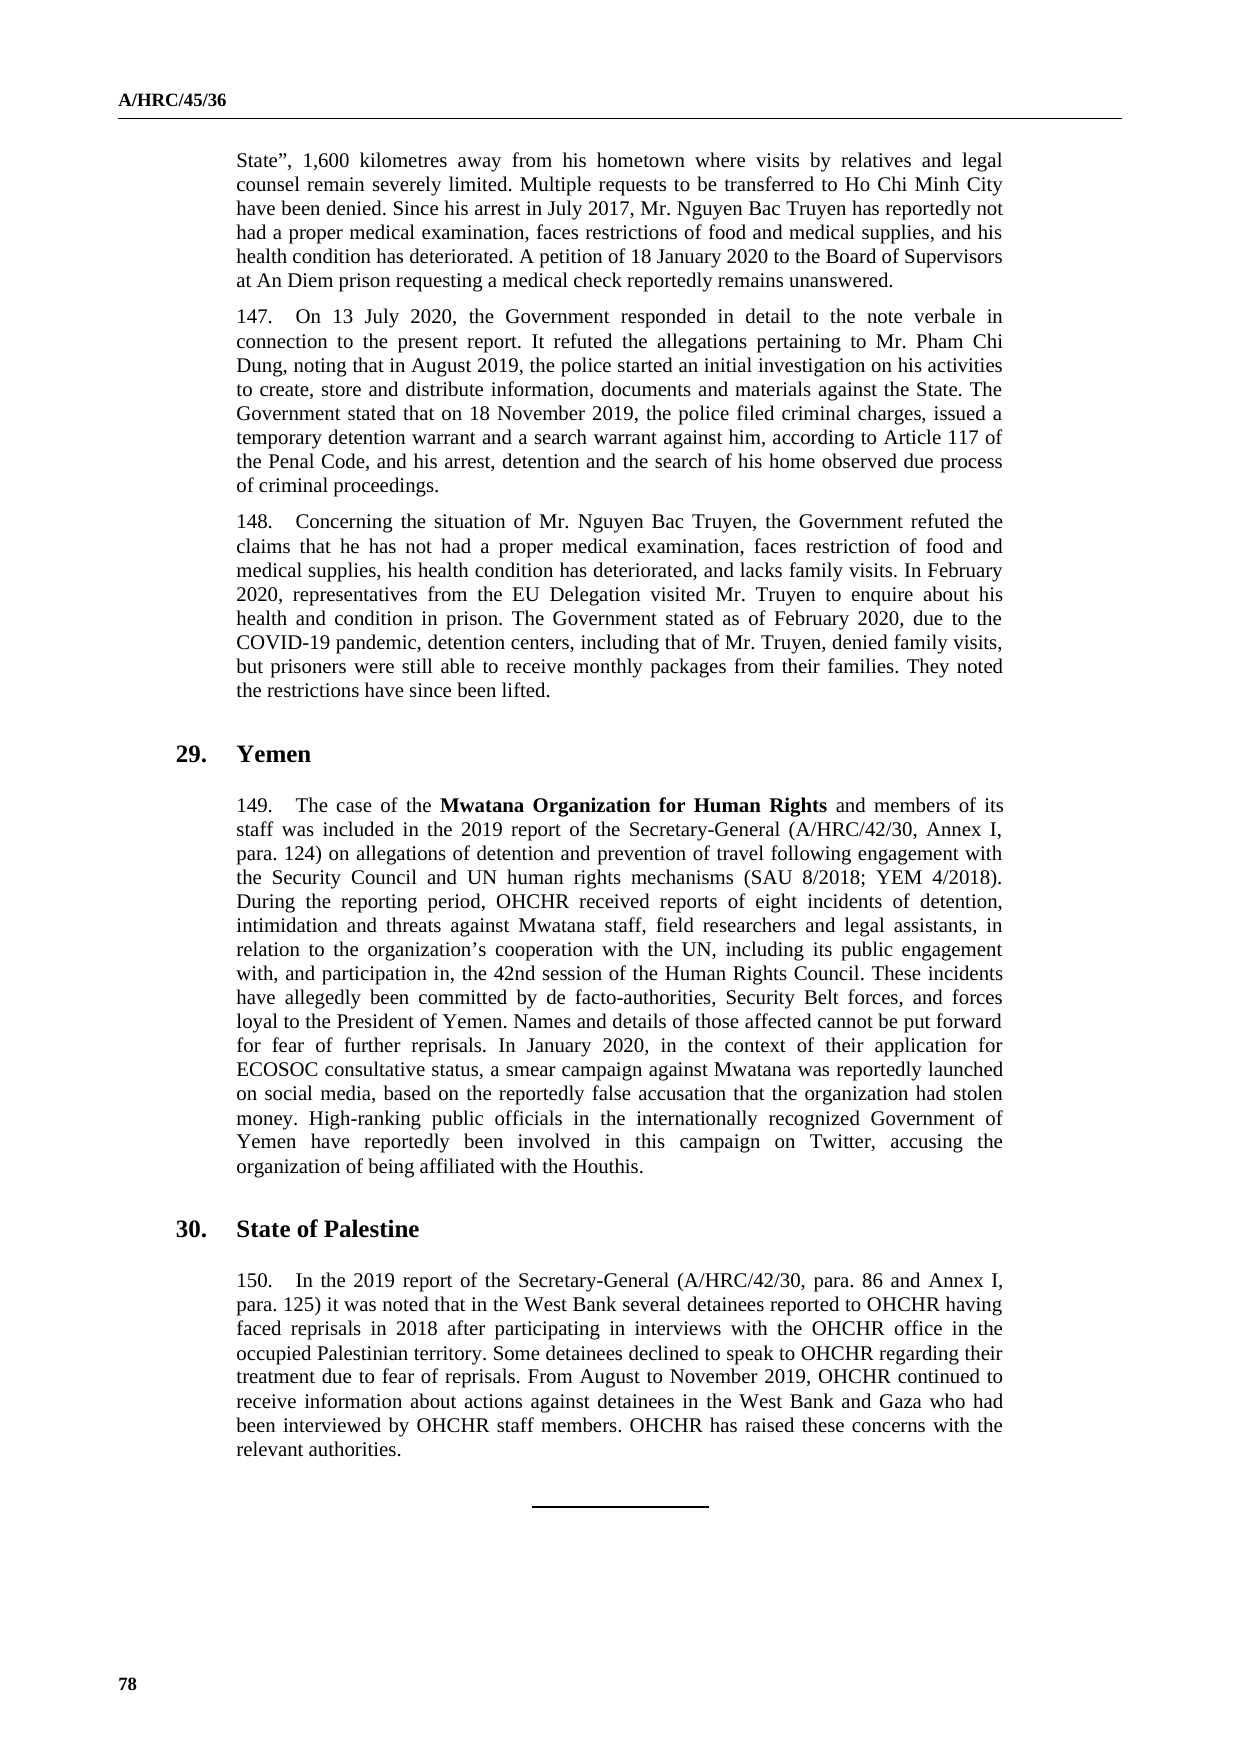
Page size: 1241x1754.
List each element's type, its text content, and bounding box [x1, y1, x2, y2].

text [236, 148, 1004, 292]
text 149. The case of the Mwatana Organization for Human Rights and members of its staff was included in the 2019 report of the Secretary-General (A/HRC/42/30, Annex I, para. 124) on allegations of detention and prevention of travel following engagement with the Security Council and UN human rights mechanisms (SAU 8/2018; YEM 4/2018). During the reporting period, OHCHR received reports of eight incidents of detention, intimidation and threats against Mwatana staff, field researchers and legal assistants, in relation to the organization’s cooperation with the UN, including its public engagement with, and participation in, the 42nd session of the Human Rights Council. These incidents have allegedly been committed by de facto-authorities, Security Belt forces, and forces loyal to the President of Yemen. Names and details of those affected cannot be put forward for fear of further reprisals. In January 2020, in the context of their application for ECOSOC consultative status, a smear campaign against Mwatana was reportedly launched on social media, based on the reportedly false accusation that the organization had stolen money. High-ranking public officials in the internationally recognized Government of Yemen have reportedly been involved in this campaign on Twitter, accusing the organization of being affiliated with the Houthis. [236, 793, 1004, 1178]
text 148. Concerning the situation of Mr. Nguyen Bac Truyen, the Government refuted the claims that he has not had a proper medical examination, faces restriction of food and medical supplies, his health condition has deteriorated, and lacks family visits. In February 2020, representatives from the EU Delegation visited Mr. Truyen to enquire about his health and condition in prison. The Government stated as of February 2020, due to the COVID-19 pandemic, detention centers, including that of Mr. Truyen, denied family visits, but prisoners were still able to receive monthly packages from their families. They noted the restrictions have since been lifted. [236, 509, 1004, 702]
text 30. State of Palestine [118, 1215, 1004, 1243]
text 147. On 13 July 2020, the Government responded in detail to the note verbale in connection to the present report. It refuted the allegations pertaining to Mr. Pham Chi Dung, noting that in August 2019, the police started an initial investigation on his activities to create, store and distribute information, documents and materials against the State. The Government stated that on 18 November 2019, the police filed criminal charges, issued a temporary detention warrant and a search warrant against him, according to Article 117 of the Penal Code, and his arrest, detention and the search of his home observed due process of criminal proceedings. [236, 304, 1004, 497]
text 29. Yemen [118, 739, 1004, 768]
text 150. In the 2019 report of the Secretary-General (A/HRC/42/30, para. 86 and Annex I, para. 125) it was noted that in the West Bank several detainees reported to OHCHR having faced reprisals in 2018 after participating in interviews with the OHCHR office in the occupied Palestinian territory. Some detainees declined to speak to OHCHR regarding their treatment due to fear of reprisals. From August to November 2019, OHCHR continued to receive information about actions against detainees in the West Bank and Gaza who had been interviewed by OHCHR staff members. OHCHR has raised these concerns with the relevant authorities. [236, 1268, 1004, 1461]
